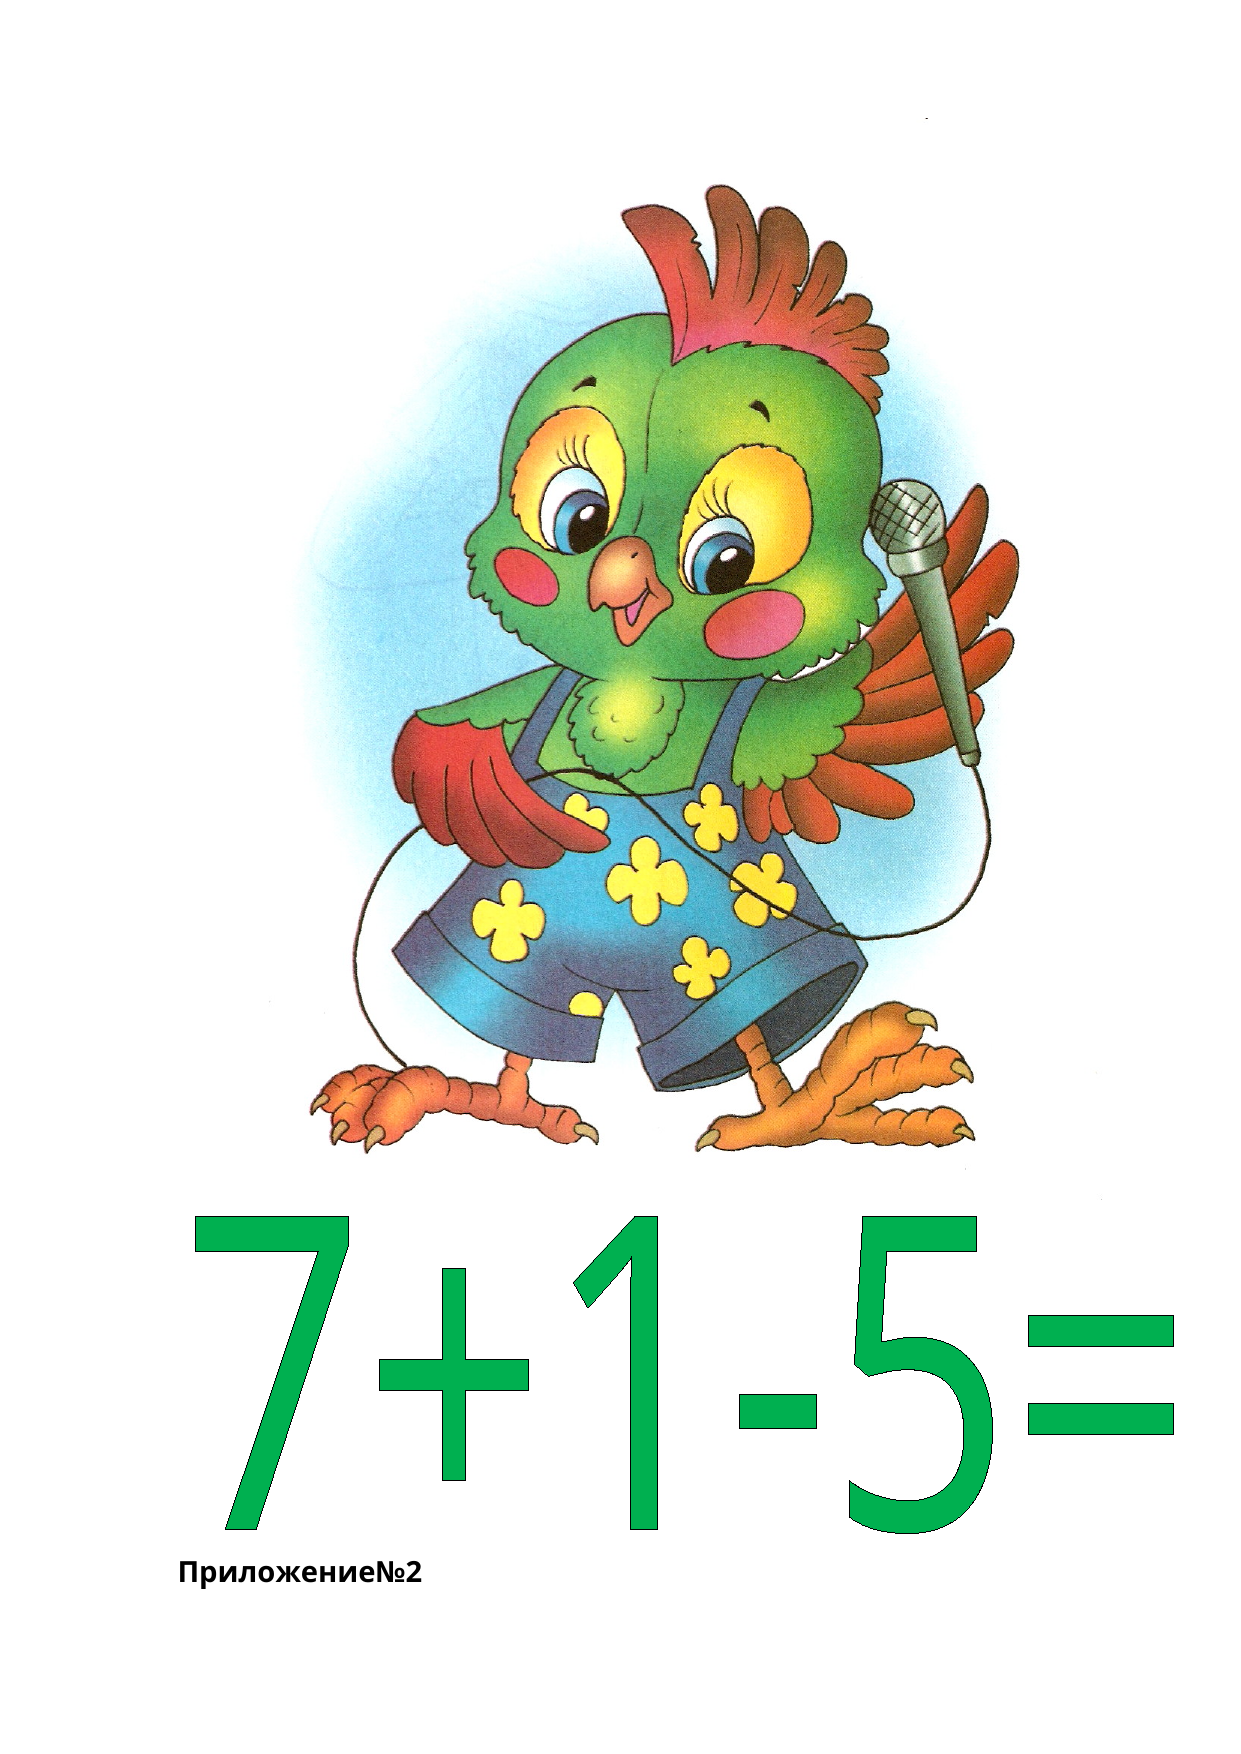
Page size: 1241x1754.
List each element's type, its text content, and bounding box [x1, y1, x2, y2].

picture [220, 118, 1109, 1200]
text Приложение№2 [177, 1551, 1152, 1591]
